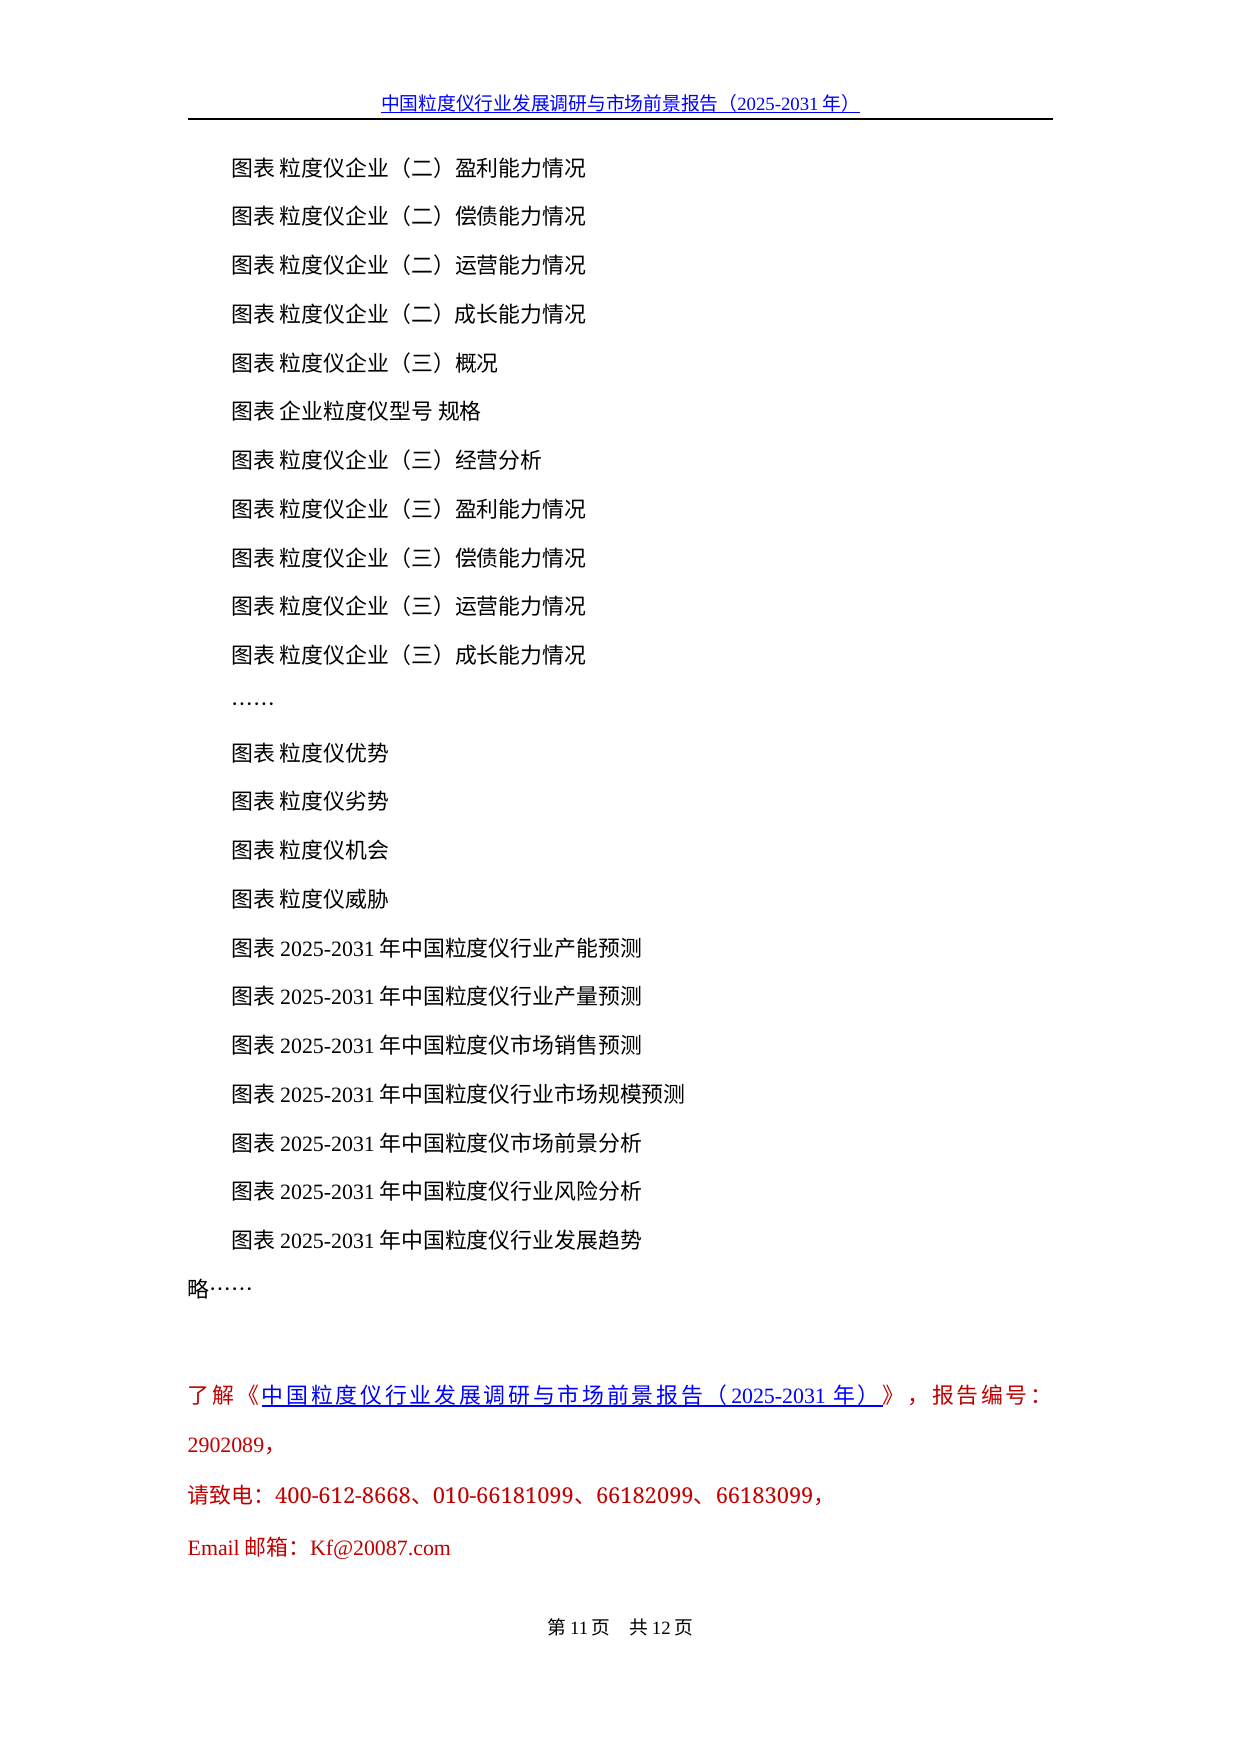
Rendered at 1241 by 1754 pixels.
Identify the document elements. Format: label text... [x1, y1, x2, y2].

text Email邮箱：Kf@20087.com [187, 1530, 1053, 1562]
text 了解《中国粒度仪行业发展调研与市场前景报告（2025-2031年）》，报告编号：2902089， [187, 1378, 1053, 1459]
text 请致电：400-612-8668、010-66181099、66182099、66183099， [187, 1478, 1053, 1511]
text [187, 150, 1053, 1304]
